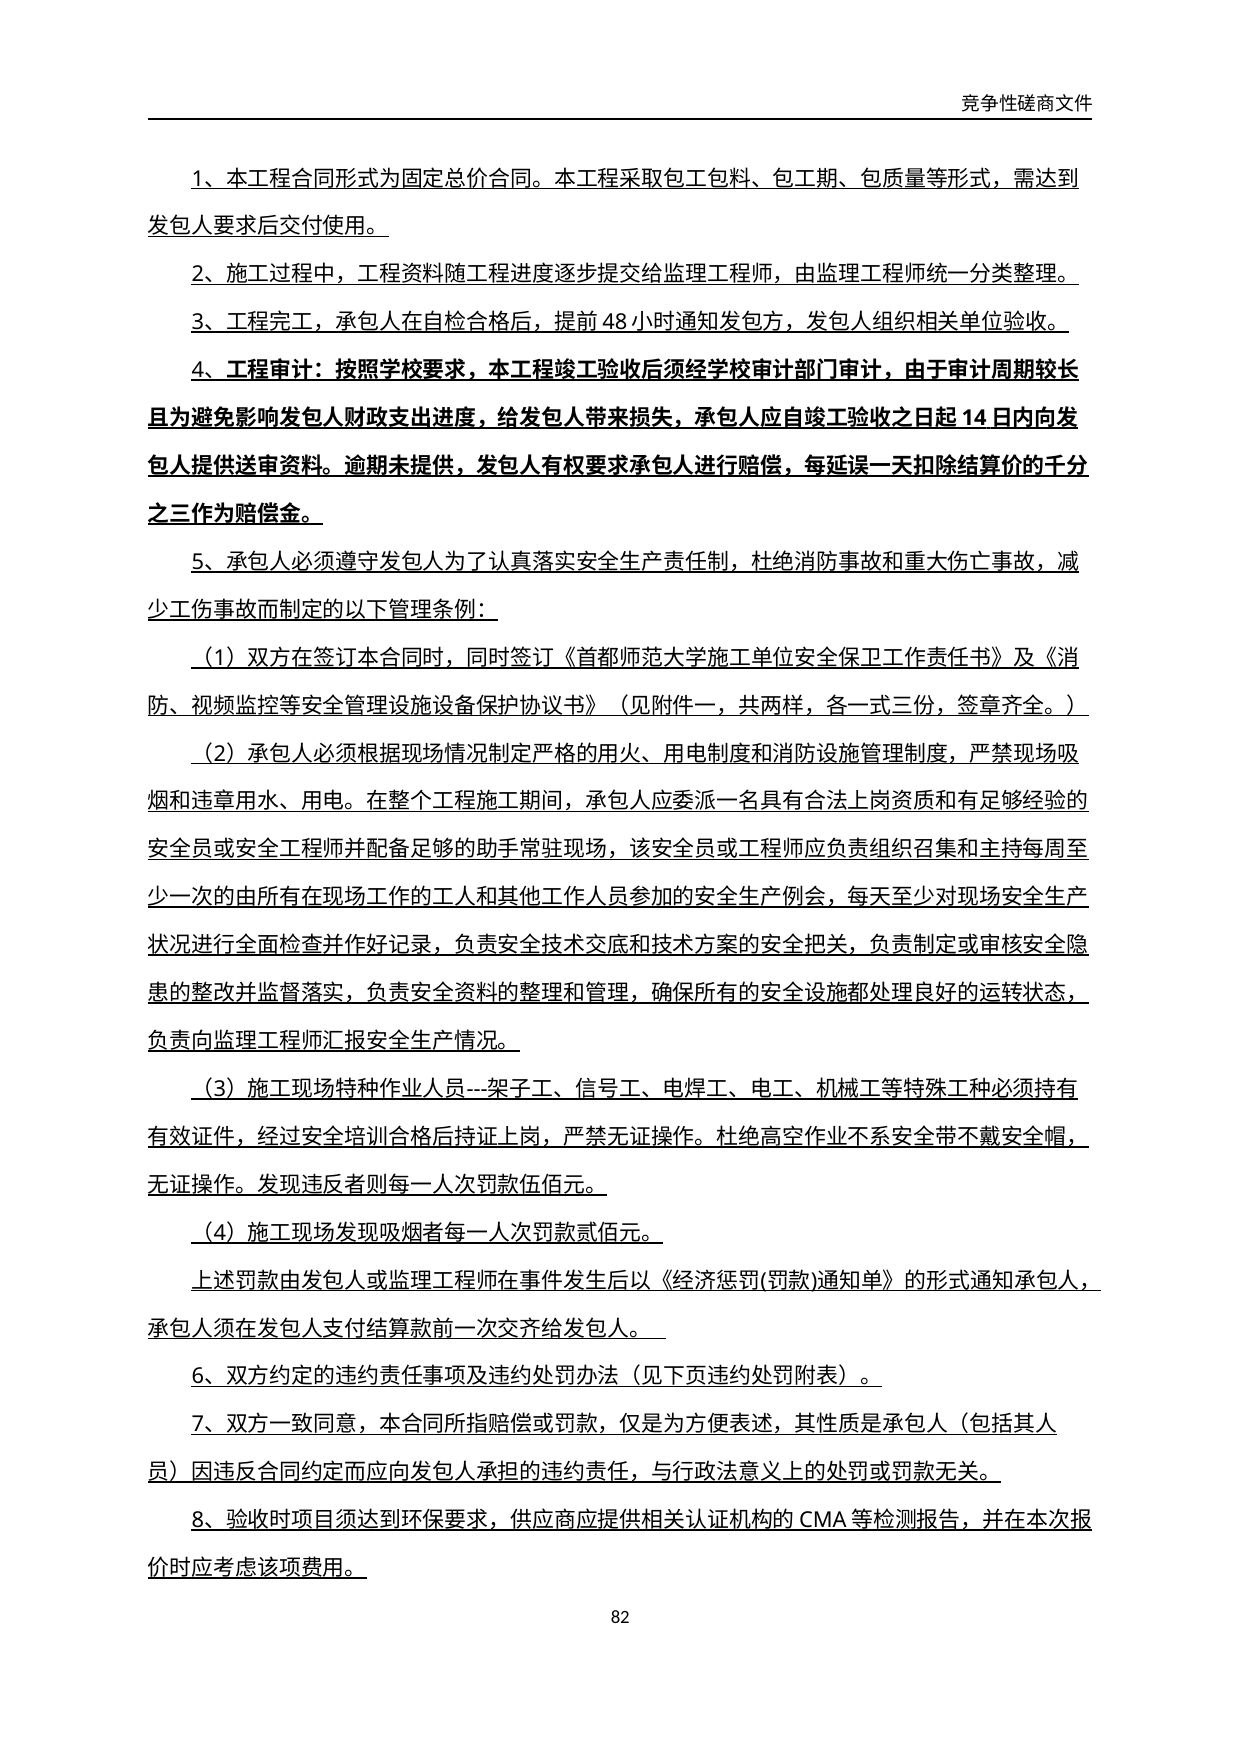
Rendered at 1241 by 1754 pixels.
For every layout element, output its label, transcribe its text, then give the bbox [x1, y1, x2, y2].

list 3、工程完工，承包人在自检合格后，提前48小时通知发包方，发包人组织相关单位验收。 [148, 291, 1092, 339]
text 7、双方一致同意，本合同所指赔偿或罚款，仅是为方便表述，其性质是承包人（包括其人员）因违反合同约定而应向发包人承担的违约责任，与行政法意义上的处罚或罚款无关。 [148, 1393, 1092, 1489]
text 6、双方约定的违约责任事项及违约处罚办法（见下页违约处罚附表）。 [148, 1346, 1092, 1393]
text （1）双方在签订本合同时，同时签订《首都师范大学施工单位安全保卫工作责任书》及《消防、视频监控等安全管理设施设备保护协议书》（见附件一，共两样，各一式三份，签章齐全。） [148, 627, 1092, 723]
text （2）承包人必须根据现场情况制定严格的用火、用电制度和消防设施管理制度，严禁现场吸烟和违章用水、用电。在整个工程施工期间，承包人应委派一名具有合法上岗资质和有足够经验的安全员或安全工程师并配备足够的助手常驻现场，该安全员或工程师应负责组织召集和主持每周至少一次的由所有在现场工作的工人和其他工作人员参加的安全生产例会，每天至少对现场安全生产状况进行全面检查并作好记录，负责安全技术交底和技术方案的安全把关，负责制定或审核安全隐患的整改并监督落实，负责安全资料的整理和管理，确保所有的安全设施都处理良好的运转状态，负责向监理工程师汇报安全生产情况。 [148, 723, 1092, 1058]
text 4、工程审计：按照学校要求，本工程竣工验收后须经学校审计部门审计，由于审计周期较长且为避免影响发包人财政支出进度，给发包人带来损失，承包人应自竣工验收之日起14日内向发包人提供送审资料。逾期未提供，发包人有权要求承包人进行赔偿，每延误一天扣除结算价的千分之三作为赔偿金。 [148, 339, 1092, 531]
text 上述罚款由发包人或监理工程师在事件发生后以《经济惩罚(罚款)通知单》的形式通知承包人，承包人须在发包人支付结算款前一次交齐给发包人。 [148, 1250, 1092, 1346]
text 5、承包人必须遵守发包人为了认真落实安全生产责任制，杜绝消防事故和重大伤亡事故，减少工伤事故而制定的以下管理条例： [148, 531, 1092, 627]
text （3）施工现场特种作业人员---架子工、信号工、电焊工、电工、机械工等特殊工种必须持有有效证件，经过安全培训合格后持证上岗，严禁无证操作。杜绝高空作业不系安全带不戴安全帽，无证操作。发现违反者则每一人次罚款伍佰元。 [148, 1058, 1092, 1202]
text （4）施工现场发现吸烟者每一人次罚款贰佰元。 [148, 1202, 1092, 1250]
list 2、施工过程中，工程资料随工程进度逐步提交给监理工程师，由监理工程师统一分类整理。 [148, 243, 1092, 291]
text 8、验收时项目须达到环保要求，供应商应提供相关认证机构的CMA等检测报告，并在本次报价时应考虑该项费用。 [148, 1489, 1092, 1585]
text 1、本工程合同形式为固定总价合同。本工程采取包工包料、包工期、包质量等形式，需达到发包人要求后交付使用。 [148, 148, 1092, 243]
